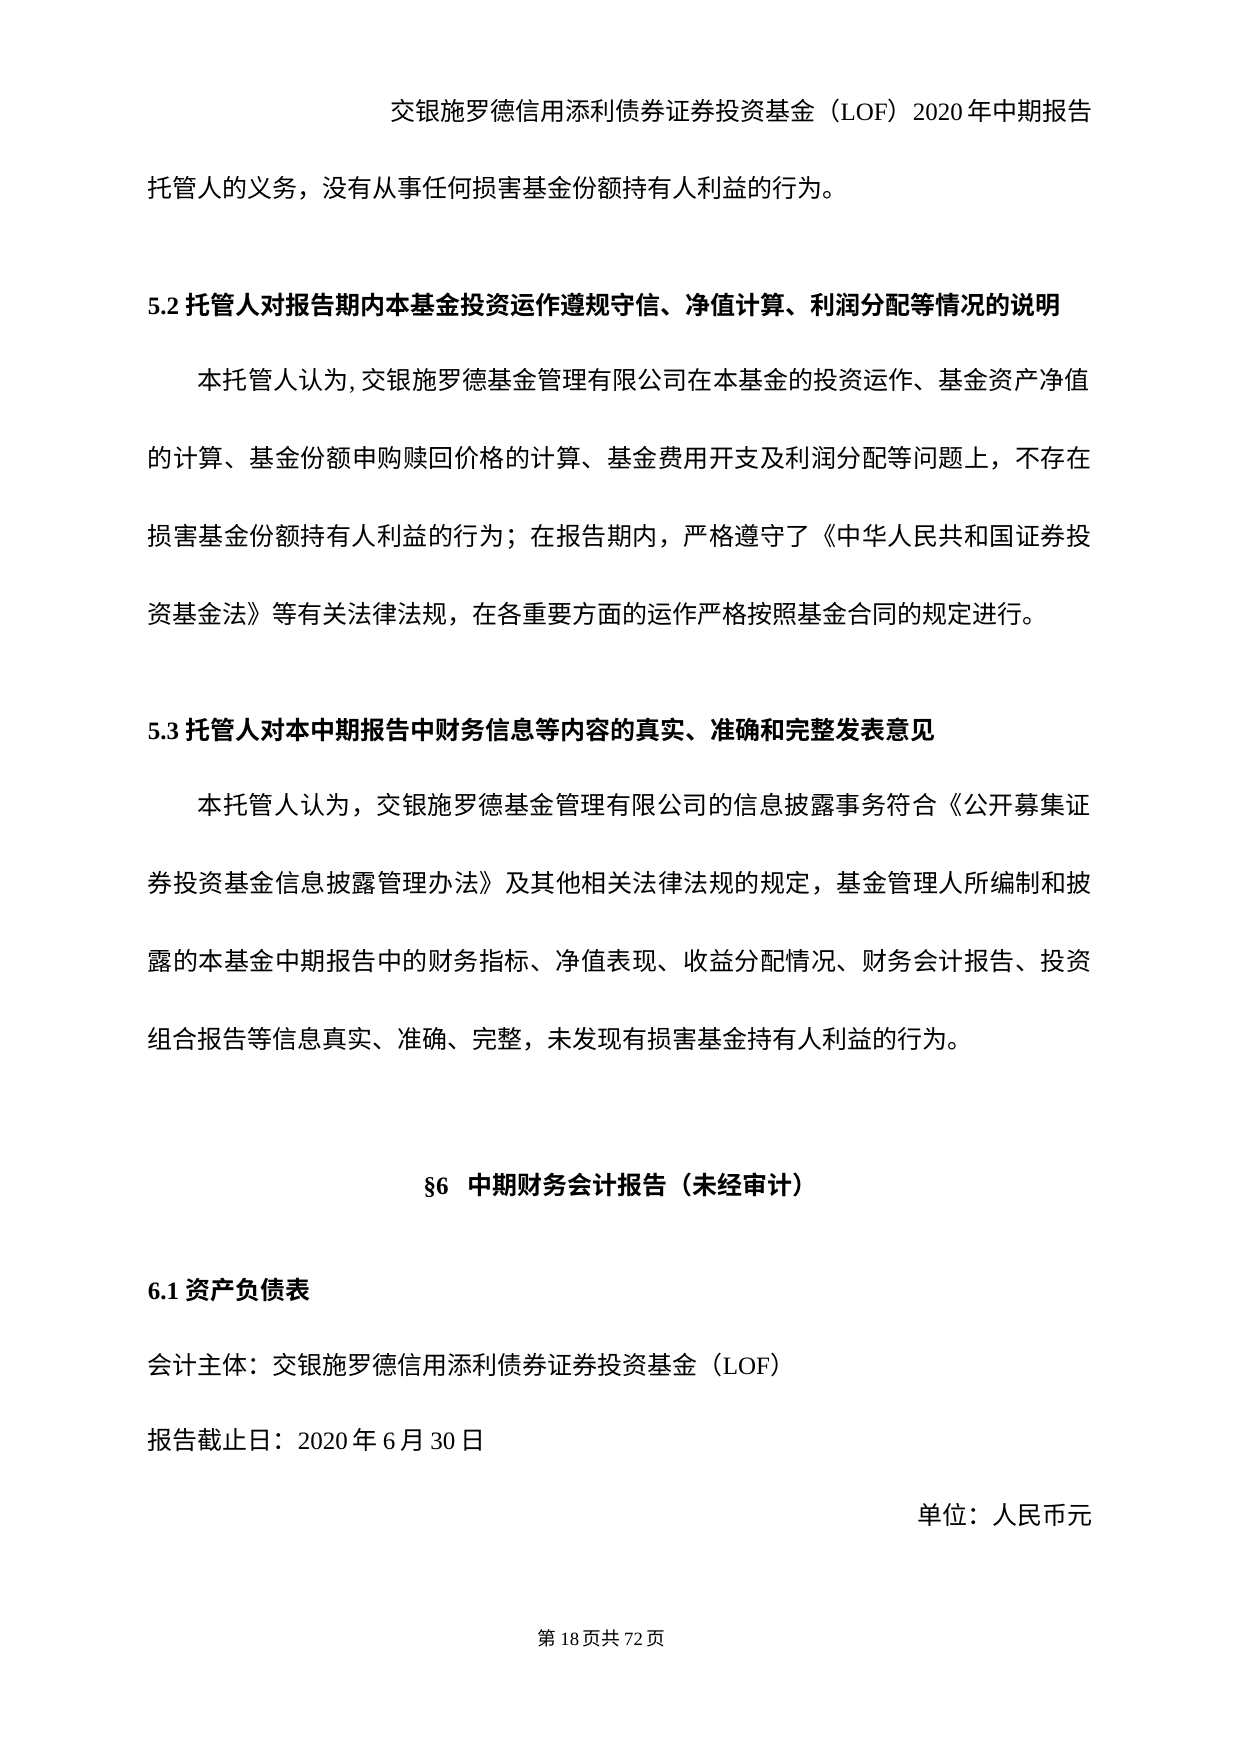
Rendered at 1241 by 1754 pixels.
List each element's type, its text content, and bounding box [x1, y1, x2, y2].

text 本托管人认为，交银施罗德基金管理有限公司的信息披露事务符合《公开募集证券投资基金信息披露管理办法》及其他相关法律法规的规定，基金管理人所编制和披露的本基金中期报告中的财务指标、净值表现、收益分配情况、财务会计报告、投资组合报告等信息真实、准确、完整，未发现有损害基金持有人利益的行为。 [148, 771, 1092, 1070]
text 报告截止日：2020年6月30日 [148, 1406, 1092, 1471]
text 本托管人认为, 交银施罗德基金管理有限公司在本基金的投资运作、基金资产净值的计算、基金份额申购赎回价格的计算、基金费用开支及利润分配等问题上，不存在损害基金份额持有人利益的行为；在报告期内，严格遵守了《中华人民共和国证券投资基金法》等有关法律法规，在各重要方面的运作严格按照基金合同的规定进行。 [148, 346, 1092, 645]
text 会计主体：交银施罗德信用添利债券证券投资基金（LOF） [148, 1331, 1092, 1396]
subtitle 5.3 托管人对本中期报告中财务信息等内容的真实、准确和完整发表意见 [148, 696, 1092, 761]
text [148, 154, 1092, 219]
subtitle 6.1 资产负债表 [148, 1256, 1092, 1321]
subtitle 5.2 托管人对报告期内本基金投资运作遵规守信、净值计算、利润分配等情况的说明 [148, 271, 1092, 336]
text 单位：人民币元 [149, 1481, 1092, 1546]
subtitle §6 中期财务会计报告（未经审计） [148, 1151, 1092, 1216]
